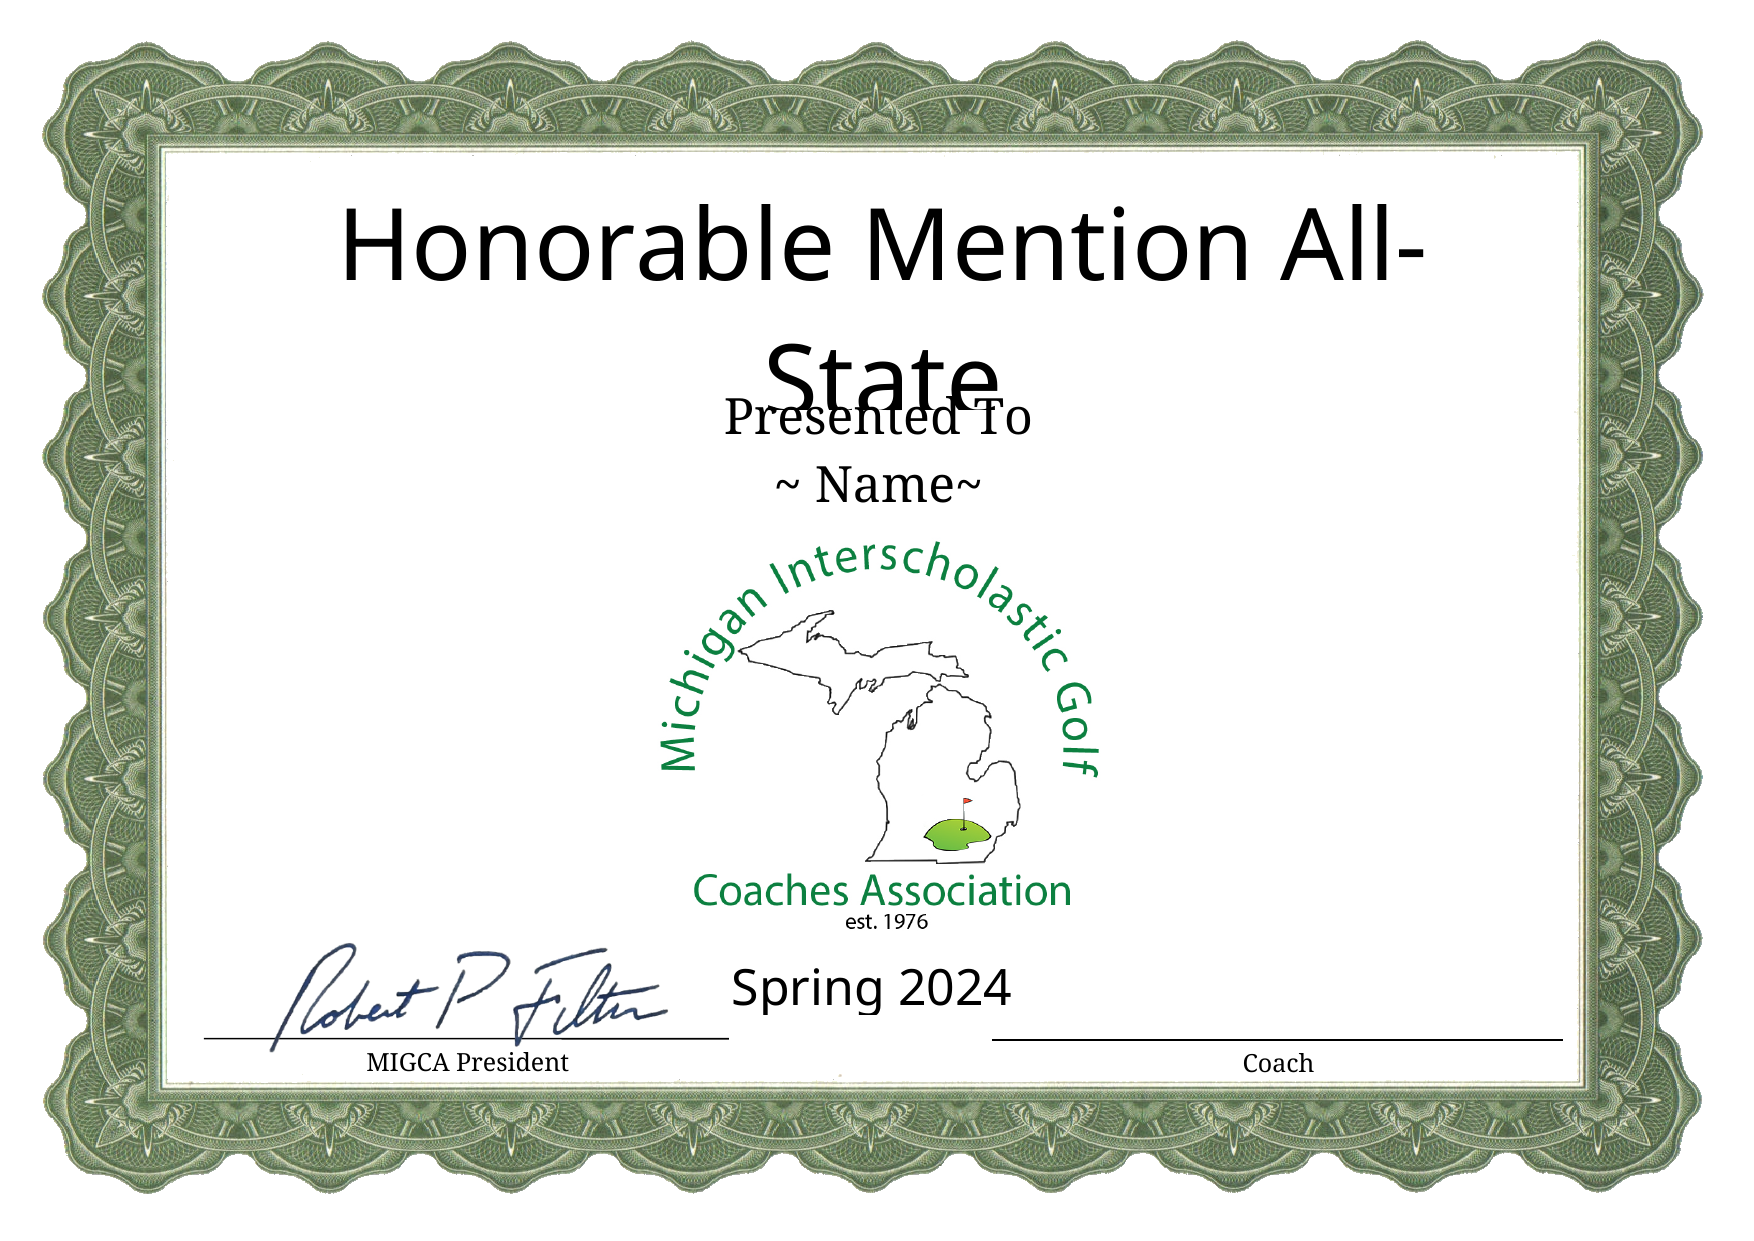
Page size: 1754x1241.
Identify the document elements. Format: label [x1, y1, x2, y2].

picture [37, 37, 1709, 1198]
